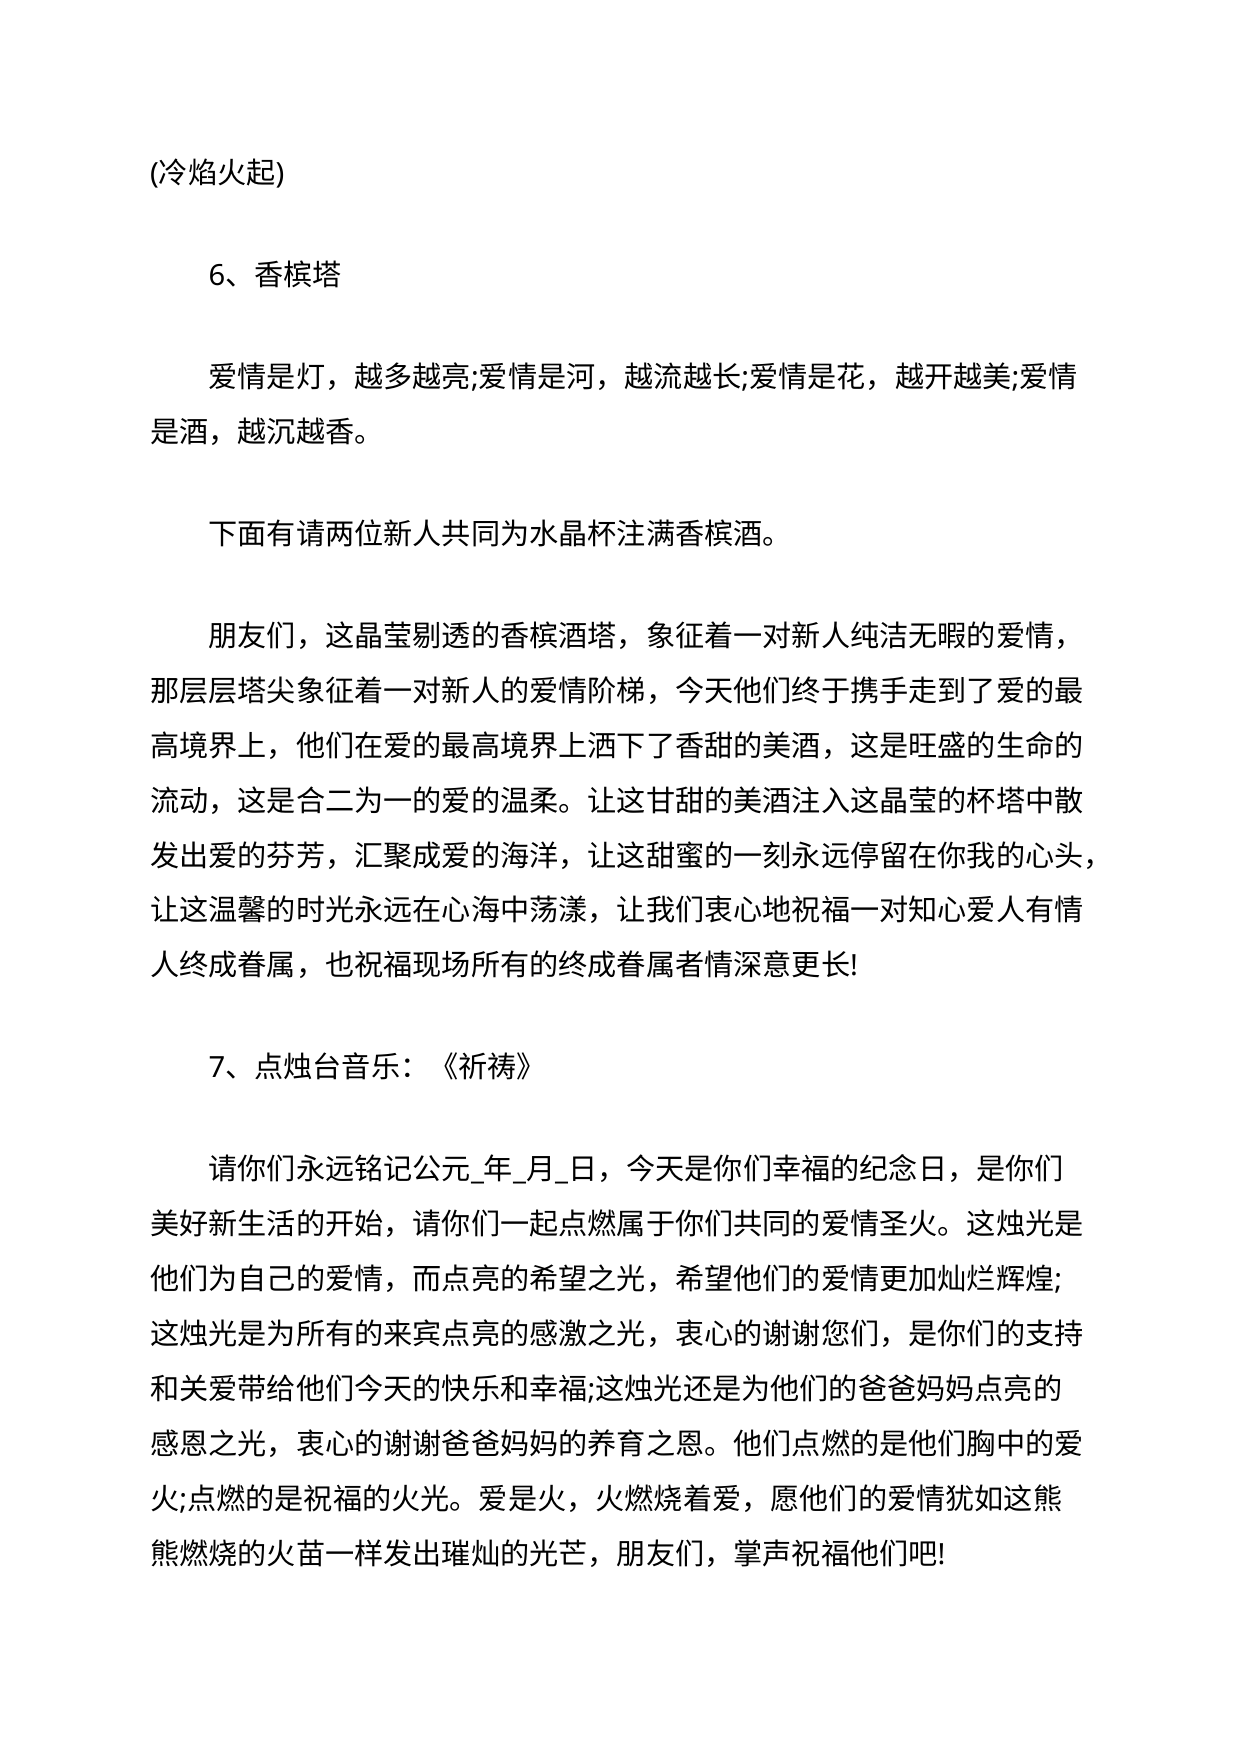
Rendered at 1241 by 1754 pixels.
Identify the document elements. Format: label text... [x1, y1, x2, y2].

text 请你们永远铭记公元_年_月_日，今天是你们幸福的纪念日，是你们美好新生活的开始，请你们一起点燃属于你们共同的爱情圣火。这烛光是他们为自己的爱情，而点亮的希望之光，希望他们的爱情更加灿烂辉煌;这烛光是为所有的来宾点亮的感激之光，衷心的谢谢您们，是你们的支持和关爱带给他们今天的快乐和幸福;这烛光还是为他们的爸爸妈妈点亮的感恩之光，衷心的谢谢爸爸妈妈的养育之恩。他们点燃的是他们胸中的爱火;点燃的是祝福的火光。爱是火，火燃烧着爱，愿他们的爱情犹如这熊熊燃烧的火苗一样发出璀灿的光芒，朋友们，掌声祝福他们吧! [150, 1146, 1090, 1573]
text 爱情是灯，越多越亮;爱情是河，越流越长;爱情是花，越开越美;爱情是酒，越沉越香。 [150, 354, 1090, 451]
text 下面有请两位新人共同为水晶杯注满香槟酒。 [150, 511, 1090, 553]
text 朋友们，这晶莹剔透的香槟酒塔，象征着一对新人纯洁无暇的爱情，那层层塔尖象征着一对新人的爱情阶梯，今天他们终于携手走到了爱的最高境界上，他们在爱的最高境界上洒下了香甜的美酒，这是旺盛的生命的流动，这是合二为一的爱的温柔。让这甘甜的美酒注入这晶莹的杯塔中散发出爱的芬芳，汇聚成爱的海洋，让这甜蜜的一刻永远停留在你我的心头，让这温馨的时光永远在心海中荡漾，让我们衷心地祝福一对知心爱人有情人终成眷属，也祝福现场所有的终成眷属者情深意更长! [150, 612, 1090, 984]
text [150, 150, 1090, 192]
text 7、点烛台音乐：《祈祷》 [150, 1044, 1090, 1086]
text 6、香槟塔 [150, 252, 1090, 294]
